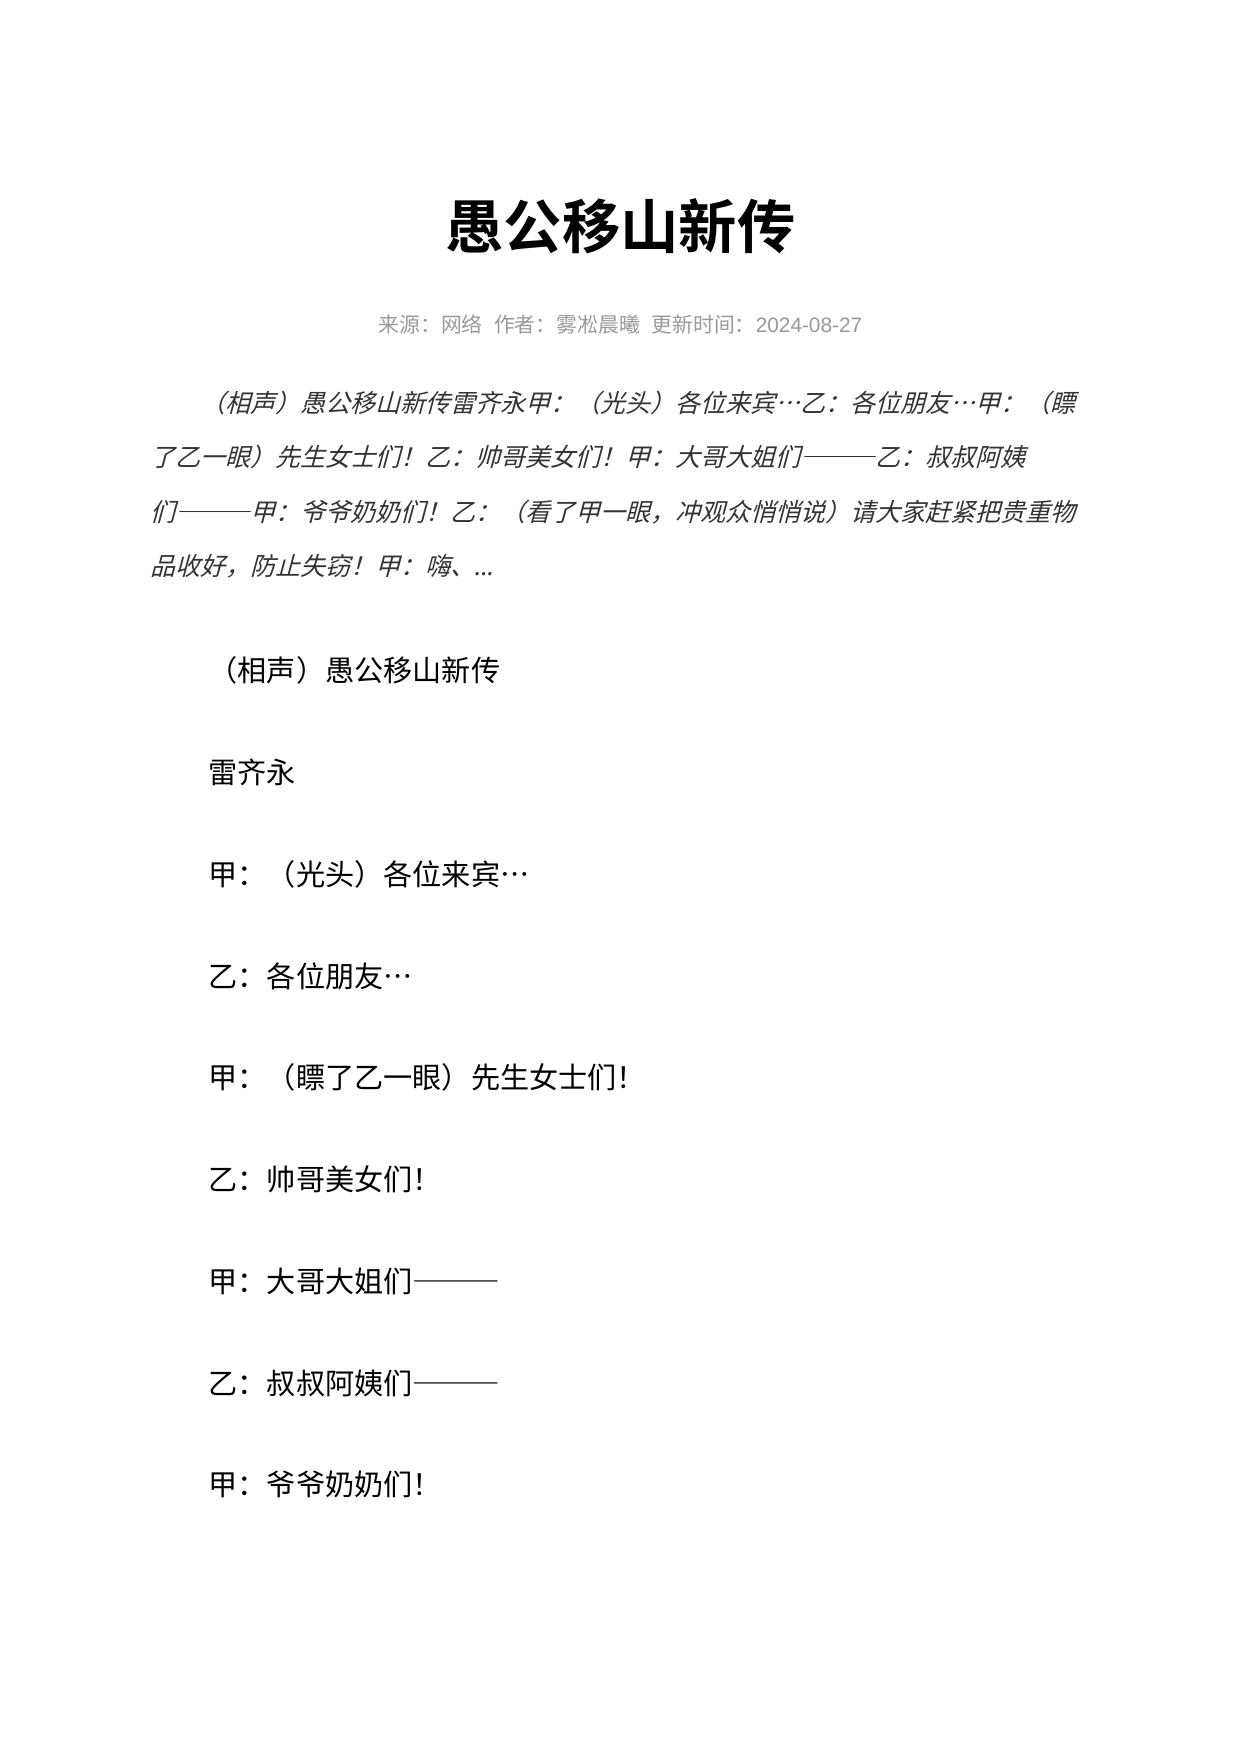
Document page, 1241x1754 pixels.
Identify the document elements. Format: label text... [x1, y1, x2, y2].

text （相声）愚公移山新传 [150, 648, 1090, 690]
text 甲：爷爷奶奶们！ [150, 1462, 1090, 1504]
text 乙：叔叔阿姨们――― [150, 1360, 1090, 1402]
text 甲：（瞟了乙一眼）先生女士们！ [150, 1055, 1090, 1097]
subtitle 愚公移山新传 [150, 181, 1090, 266]
text 来源：网络 作者：雾凇晨曦 更新时间：2024-08-27 [150, 313, 1090, 337]
text 甲：大哥大姐们――― [150, 1258, 1090, 1301]
text （相声）愚公移山新传雷齐永甲：（光头）各位来宾…乙：各位朋友…甲：（瞟了乙一眼）先生女士们！乙：帅哥美女们！甲：大哥大姐们―――乙：叔叔阿姨们―――甲：爷爷奶奶们！乙：（看了甲一眼，冲观众悄悄说）请大家赶紧把贵重物品收好，防止失窃！甲：嗨、... [150, 383, 1090, 583]
text 雷齐永 [150, 749, 1090, 792]
text 乙：各位朋友… [150, 953, 1090, 995]
text 乙：帅哥美女们！ [150, 1157, 1090, 1199]
text 甲：（光头）各位来宾… [150, 851, 1090, 894]
